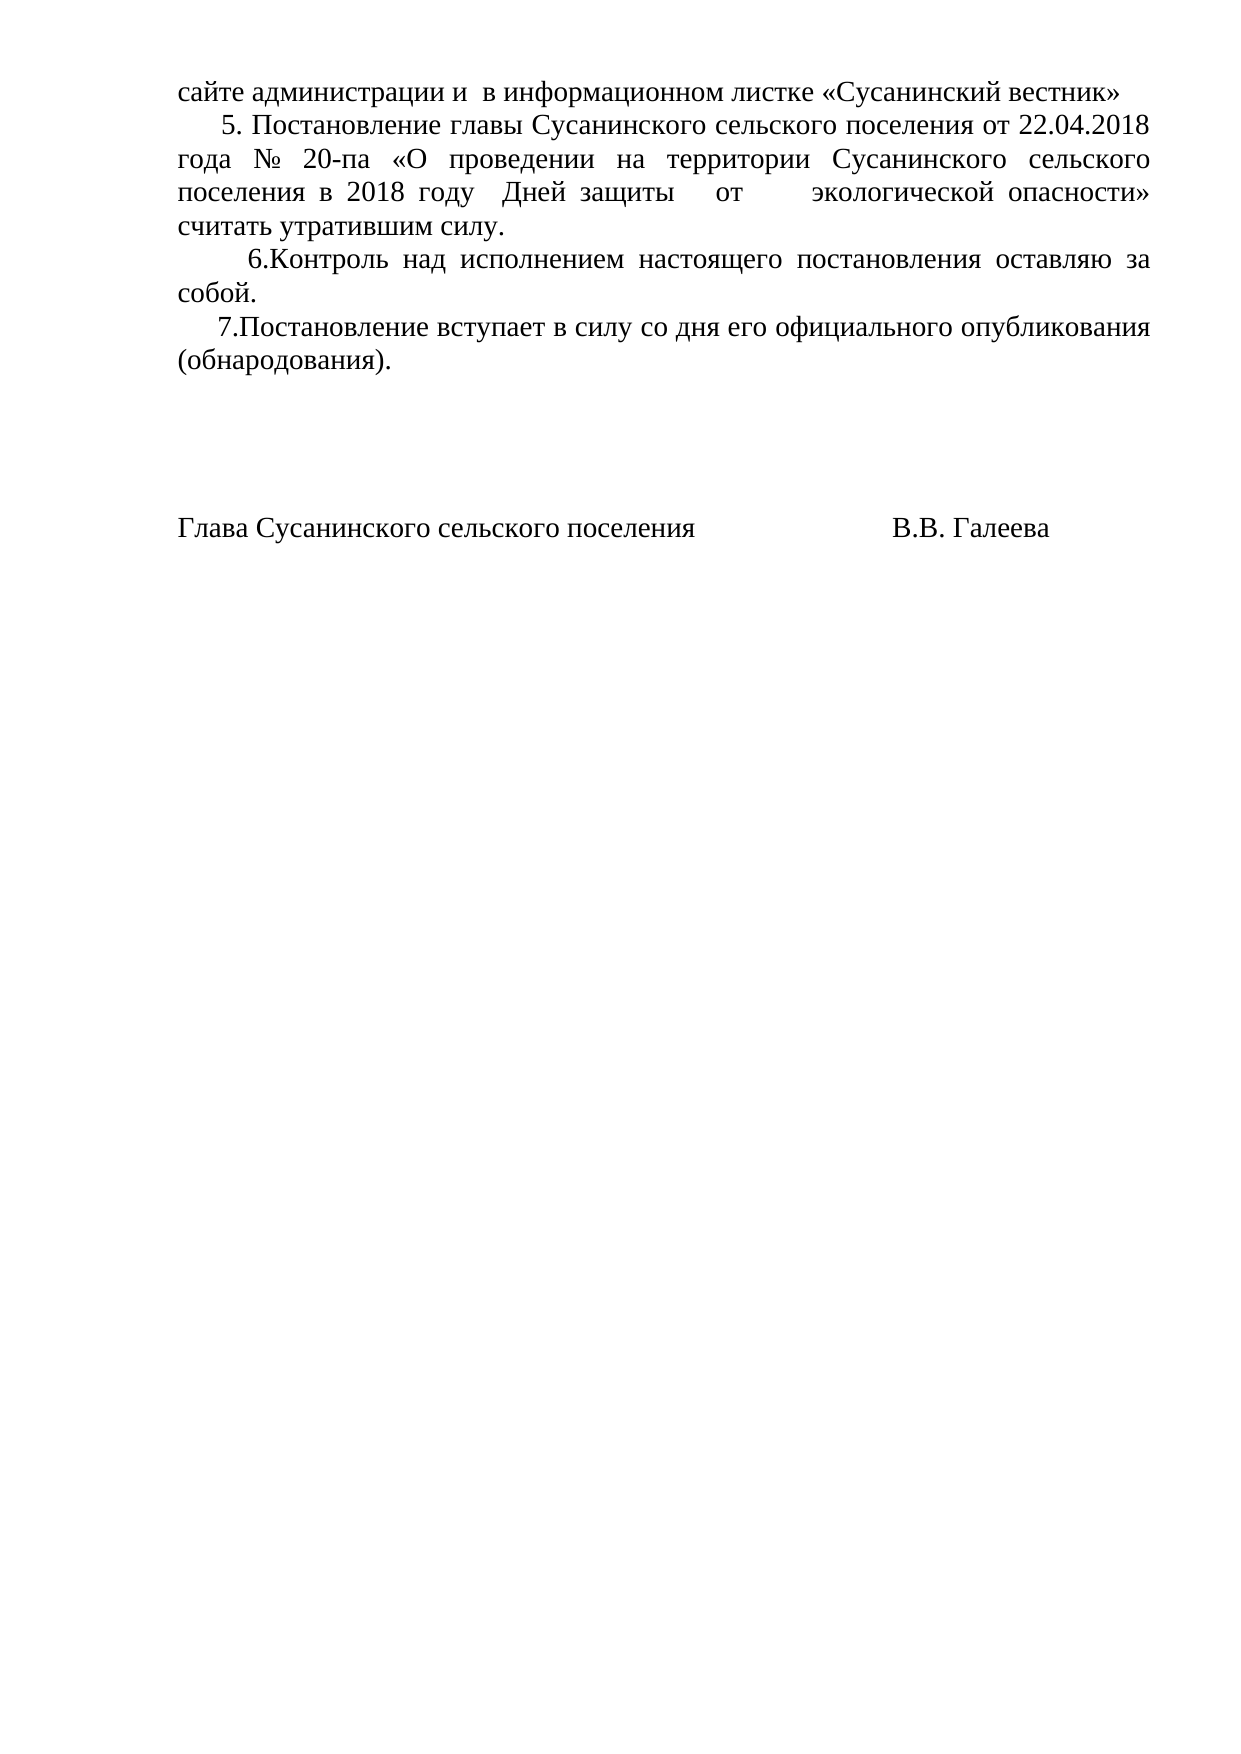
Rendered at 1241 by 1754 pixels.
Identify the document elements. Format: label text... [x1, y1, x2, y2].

text 6.Контроль над исполнением настоящего постановления оставляю за собой. [177, 242, 1152, 309]
text 5. Постановление главы Сусанинского сельского поселения от 22.04.2018 года № 20-па «О проведении на территории Сусанинского сельского поселения в 2018 году Дней защиты от экологической опасности» считать утратившим силу. [177, 107, 1152, 242]
text 7.Постановление вступает в силу со дня его официального опубликования (обнародования). [177, 309, 1152, 376]
text Глава Сусанинского сельского поселения В.В. Галеева [177, 510, 1152, 543]
text сайте администрации и в информационном листке «Сусанинский вестник» [177, 74, 1152, 107]
